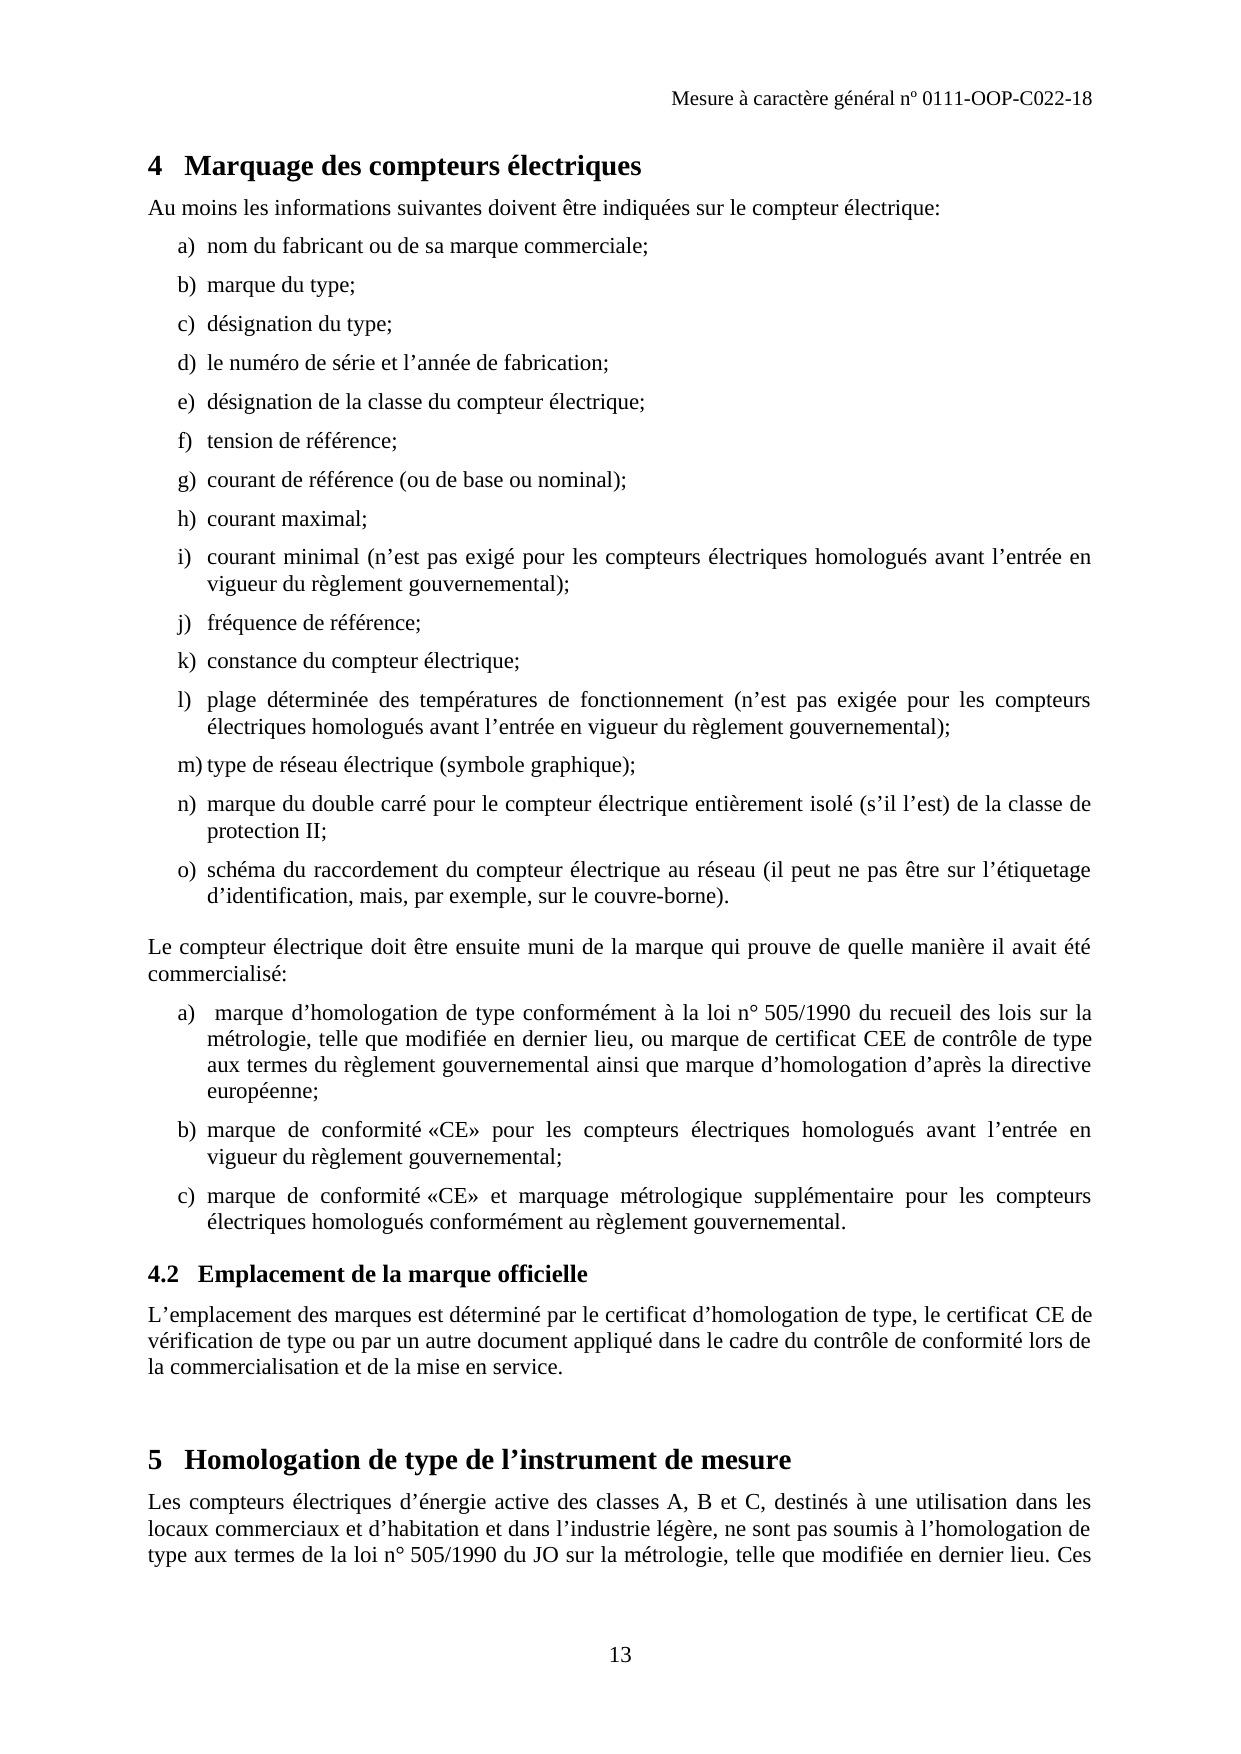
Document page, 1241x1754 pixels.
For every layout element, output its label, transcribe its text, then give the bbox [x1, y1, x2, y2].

list courant maximal; [177, 504, 1092, 531]
list tension de référence; [177, 427, 1092, 453]
list désignation du type; [177, 310, 1092, 337]
text Au moins les informations suivantes doivent être indiquées sur le compteur électrique: [148, 194, 1092, 220]
list marque de conformité «CE» pour les compteurs électriques homologués avant l’entrée en vigueur du règlement gouvernemental; [177, 1116, 1092, 1169]
text 4.2 Emplacement de la marque officielle [148, 1259, 1092, 1288]
list nom du fabricant ou de sa marque commerciale; [177, 233, 1092, 259]
text 4 Marquage des compteurs électriques [148, 148, 1092, 181]
list schéma du raccordement du compteur électrique au réseau (il peut ne pas être sur l’étiquetage d’identification, mais, par exemple, sur le couvre-borne). [177, 856, 1092, 908]
list marque du type; [177, 271, 1092, 298]
text 5 Homologation de type de l’instrument de mesure [148, 1442, 1092, 1476]
list courant minimal (n’est pas exigé pour les compteurs électriques homologués avant l’entrée en vigueur du règlement gouvernemental); [177, 543, 1092, 596]
list désignation de la classe du compteur électrique; [177, 388, 1092, 414]
list plage déterminée des températures de fonctionnement (n’est pas exigée pour les compteurs électriques homologués avant l’entrée en vigueur du règlement gouvernemental); [177, 686, 1092, 739]
text L’emplacement des marques est déterminé par le certificat d’homologation de type, le certificat CE de vérification de type ou par un autre document appliqué dans le cadre du contrôle de conformité lors de la commercialisation et de la mise en service. [148, 1301, 1092, 1380]
text Le compteur électrique doit être ensuite muni de la marque qui prouve de quelle manière il avait été commercialisé: [148, 933, 1092, 986]
list fréquence de référence; [177, 609, 1092, 635]
list le numéro de série et l’année de fabrication; [177, 349, 1092, 376]
list type de réseau électrique (symbole graphique); [177, 752, 1092, 778]
list marque de conformité «CE» et marquage métrologique supplémentaire pour les compteurs électriques homologués conformément au règlement gouvernemental. [177, 1182, 1092, 1234]
list courant de référence (ou de base ou nominal); [177, 466, 1092, 492]
list marque d’homologation de type conformément à la loi n° 505/1990 du recueil des lois sur la métrologie, telle que modifiée en dernier lieu, ou marque de certificat CEE de contrôle de type aux termes du règlement gouvernemental ainsi que marque d’homologation d’après la directive européenne; [177, 998, 1092, 1104]
list marque du double carré pour le compteur électrique entièrement isolé (s’il l’est) de la classe de protection II; [177, 790, 1092, 843]
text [148, 1488, 1092, 1567]
list constance du compteur électrique; [177, 647, 1092, 674]
